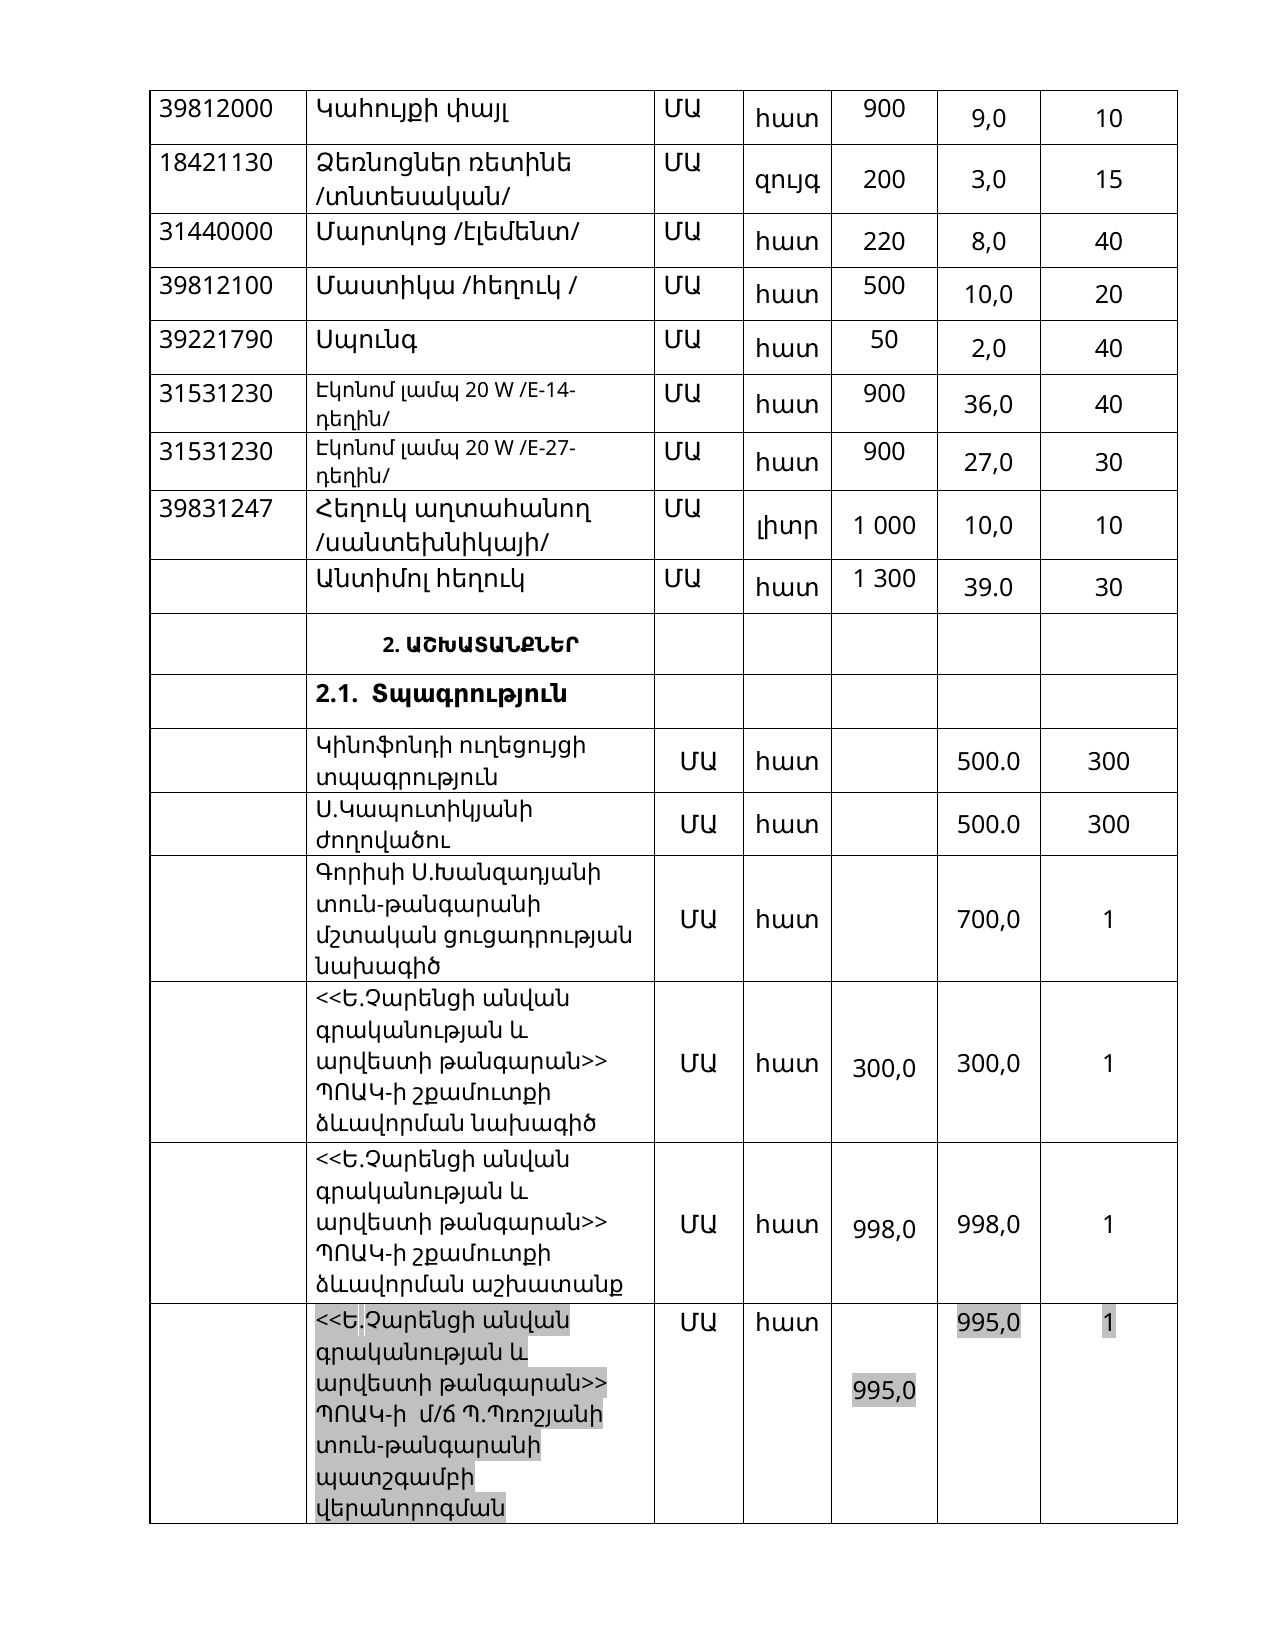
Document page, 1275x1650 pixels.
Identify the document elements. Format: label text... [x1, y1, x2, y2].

table_cell 18421130 [151, 145, 306, 213]
table_cell 27,0 [938, 433, 1040, 490]
table_cell ՄԱ [655, 982, 743, 1142]
table_cell 500.0 [938, 793, 1040, 855]
table_cell ՄԱ [655, 145, 743, 213]
table_cell 10,0 [938, 268, 1040, 320]
table_cell 998,0 [832, 1143, 937, 1303]
table_cell [151, 793, 306, 855]
table_cell հատ [744, 91, 831, 144]
table_cell 900 [832, 91, 937, 144]
table_cell ՄԱ [655, 214, 743, 267]
table_cell Հեղուկ աղտահանող /սանտեխնիկայի/ [307, 491, 654, 559]
table_cell ՄԱ [655, 91, 743, 144]
table_cell Սպունգ [307, 321, 654, 374]
table_cell 20 [1041, 268, 1177, 320]
table_cell 31531230 [151, 375, 306, 432]
table_cell 500.0 [938, 729, 1040, 792]
table_cell 40 [1041, 321, 1177, 374]
table_cell 39221790 [151, 321, 306, 374]
table_cell [151, 560, 306, 613]
table_cell Կահույքի փայլ [307, 91, 654, 144]
table_cell 10 [1041, 491, 1177, 559]
table_cell [744, 614, 831, 674]
table_cell Մաստիկա /հեղուկ / [307, 268, 654, 320]
table_cell ՄԱ [655, 433, 743, 490]
table_cell ՄԱ [655, 793, 743, 855]
table_cell [151, 856, 306, 981]
table_cell 995,0 [832, 1304, 937, 1523]
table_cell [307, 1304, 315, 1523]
table_cell 1 [1041, 1304, 1177, 1523]
table_cell [938, 675, 1040, 728]
table_cell 39812100 [151, 268, 306, 320]
table_cell 1 [1041, 982, 1177, 1142]
table_cell 40 [1041, 375, 1177, 432]
table_cell Մարտկոց /էլեմենտ/ [307, 214, 654, 267]
table_cell 9,0 [938, 91, 1040, 144]
table_cell [744, 675, 831, 728]
table_cell ՄԱ [655, 375, 743, 432]
table_cell 10,0 [938, 491, 1040, 559]
table_cell 40 [1041, 214, 1177, 267]
table_cell 998,0 [938, 1143, 1040, 1303]
table_cell [832, 675, 937, 728]
table_cell 30 [1041, 560, 1177, 613]
table_cell հատ [744, 433, 831, 490]
table_cell <<Ե.Չարենցի անվան գրականության և արվեստի թանգարան>> ՊՈԱԿ-ի շքամուտքի ձևավորման աշխատանք [307, 1143, 654, 1303]
table_cell Կինոֆոնդի ուղեցույցի տպագրություն [307, 729, 654, 792]
table_cell հատ [744, 856, 831, 981]
table_cell Էկոնոմ լամպ 20 W /E-14-դեղին/ [307, 375, 654, 432]
table_cell հատ [744, 982, 831, 1142]
table_cell Անտիմոլ հեղուկ [307, 560, 654, 613]
table_cell 900 [832, 375, 937, 432]
table_cell 700,0 [938, 856, 1040, 981]
table_cell Էկոնոմ լամպ 20 W /E-27-դեղին/ [307, 433, 654, 490]
table_cell 39831247 [151, 491, 306, 559]
table_cell 995,0 [938, 1304, 1040, 1523]
table_cell 200 [832, 145, 937, 213]
table_cell <<Ե.Չարենցի անվան գրականության և արվեստի թանգարան>> ՊՈԱԿ-ի շքամուտքի ձևավորման նախագիծ [307, 982, 654, 1142]
table_cell [151, 729, 306, 792]
table_cell 2.1. Տպագրություն [307, 675, 654, 728]
table_cell [832, 856, 937, 981]
table_cell [832, 614, 937, 674]
table_cell [832, 729, 937, 792]
table_cell [1041, 675, 1177, 728]
table_cell 50 [832, 321, 937, 374]
table_cell հատ [744, 375, 831, 432]
table_cell 39812000 [151, 91, 306, 144]
table_cell 300,0 [832, 982, 937, 1142]
table_cell 30 [1041, 433, 1177, 490]
table_cell ՄԱ [655, 560, 743, 613]
table_cell 31440000 [151, 214, 306, 267]
table_cell [151, 614, 306, 674]
table_cell 500 [832, 268, 937, 320]
table_cell [151, 1304, 306, 1523]
table_cell [655, 614, 743, 674]
table_cell ՄԱ [655, 491, 743, 559]
table_cell [1041, 614, 1177, 674]
table_cell 300,0 [938, 982, 1040, 1142]
table_cell [151, 982, 306, 1142]
table_cell [832, 793, 937, 855]
table_cell հատ [744, 560, 831, 613]
table_cell 1 300 [832, 560, 937, 613]
table_cell 900 [832, 433, 937, 490]
table_cell 1 [1041, 1143, 1177, 1303]
table_cell [151, 1143, 306, 1303]
table_cell 39.0 [938, 560, 1040, 613]
table_cell 300 [1041, 793, 1177, 855]
table_cell 300 [1041, 729, 1177, 792]
table_cell ՄԱ [655, 1143, 743, 1303]
table_cell հատ [744, 729, 831, 792]
table_cell հատ [744, 214, 831, 267]
table_cell Ձեռնոցներ ռետինե /տնտեսական/ [307, 145, 654, 213]
table_cell [151, 675, 306, 728]
table_cell 1 000 [832, 491, 937, 559]
table_cell հատ [744, 321, 831, 374]
table_cell լիտր [744, 491, 831, 559]
table_cell 2. ԱՇԽԱՏԱՆՔՆԵՐ [307, 614, 654, 674]
table_cell Ս.Կապուտիկյանի ժողովածու [307, 793, 654, 855]
table_cell 3,0 [938, 145, 1040, 213]
table_cell ՄԱ [655, 1304, 743, 1523]
table_cell ՄԱ [655, 856, 743, 981]
table_cell <<Ե.Չարենցի անվան գրականության և արվեստի թանգարան>> ՊՈԱԿ-ի մ/ճ Պ.Պռոշյանի տուն-թանգարանի պատշգամբի վերանորոգման աշխատանք [475, 1304, 654, 1523]
table_cell 2,0 [938, 321, 1040, 374]
table_cell 10 [1041, 91, 1177, 144]
table_cell 31531230 [151, 433, 306, 490]
table_cell զույգ [744, 145, 831, 213]
table_cell 15 [1041, 145, 1177, 213]
table_cell 36,0 [938, 375, 1040, 432]
table_cell [938, 614, 1040, 674]
table_cell հատ [744, 793, 831, 855]
table_cell 220 [832, 214, 937, 267]
table_cell 8,0 [938, 214, 1040, 267]
table_cell ՄԱ [655, 729, 743, 792]
table_cell հատ [744, 1304, 831, 1523]
table_cell ՄԱ [655, 268, 743, 320]
table_cell Գորիսի Ս.Խանզադյանի տուն-թանգարանի մշտական ցուցադրության նախագիծ [307, 856, 654, 981]
table_cell 1 [1041, 856, 1177, 981]
table_cell հատ [744, 1143, 831, 1303]
table_cell [655, 675, 743, 728]
table_cell ՄԱ [655, 321, 743, 374]
table_cell հատ [744, 268, 831, 320]
